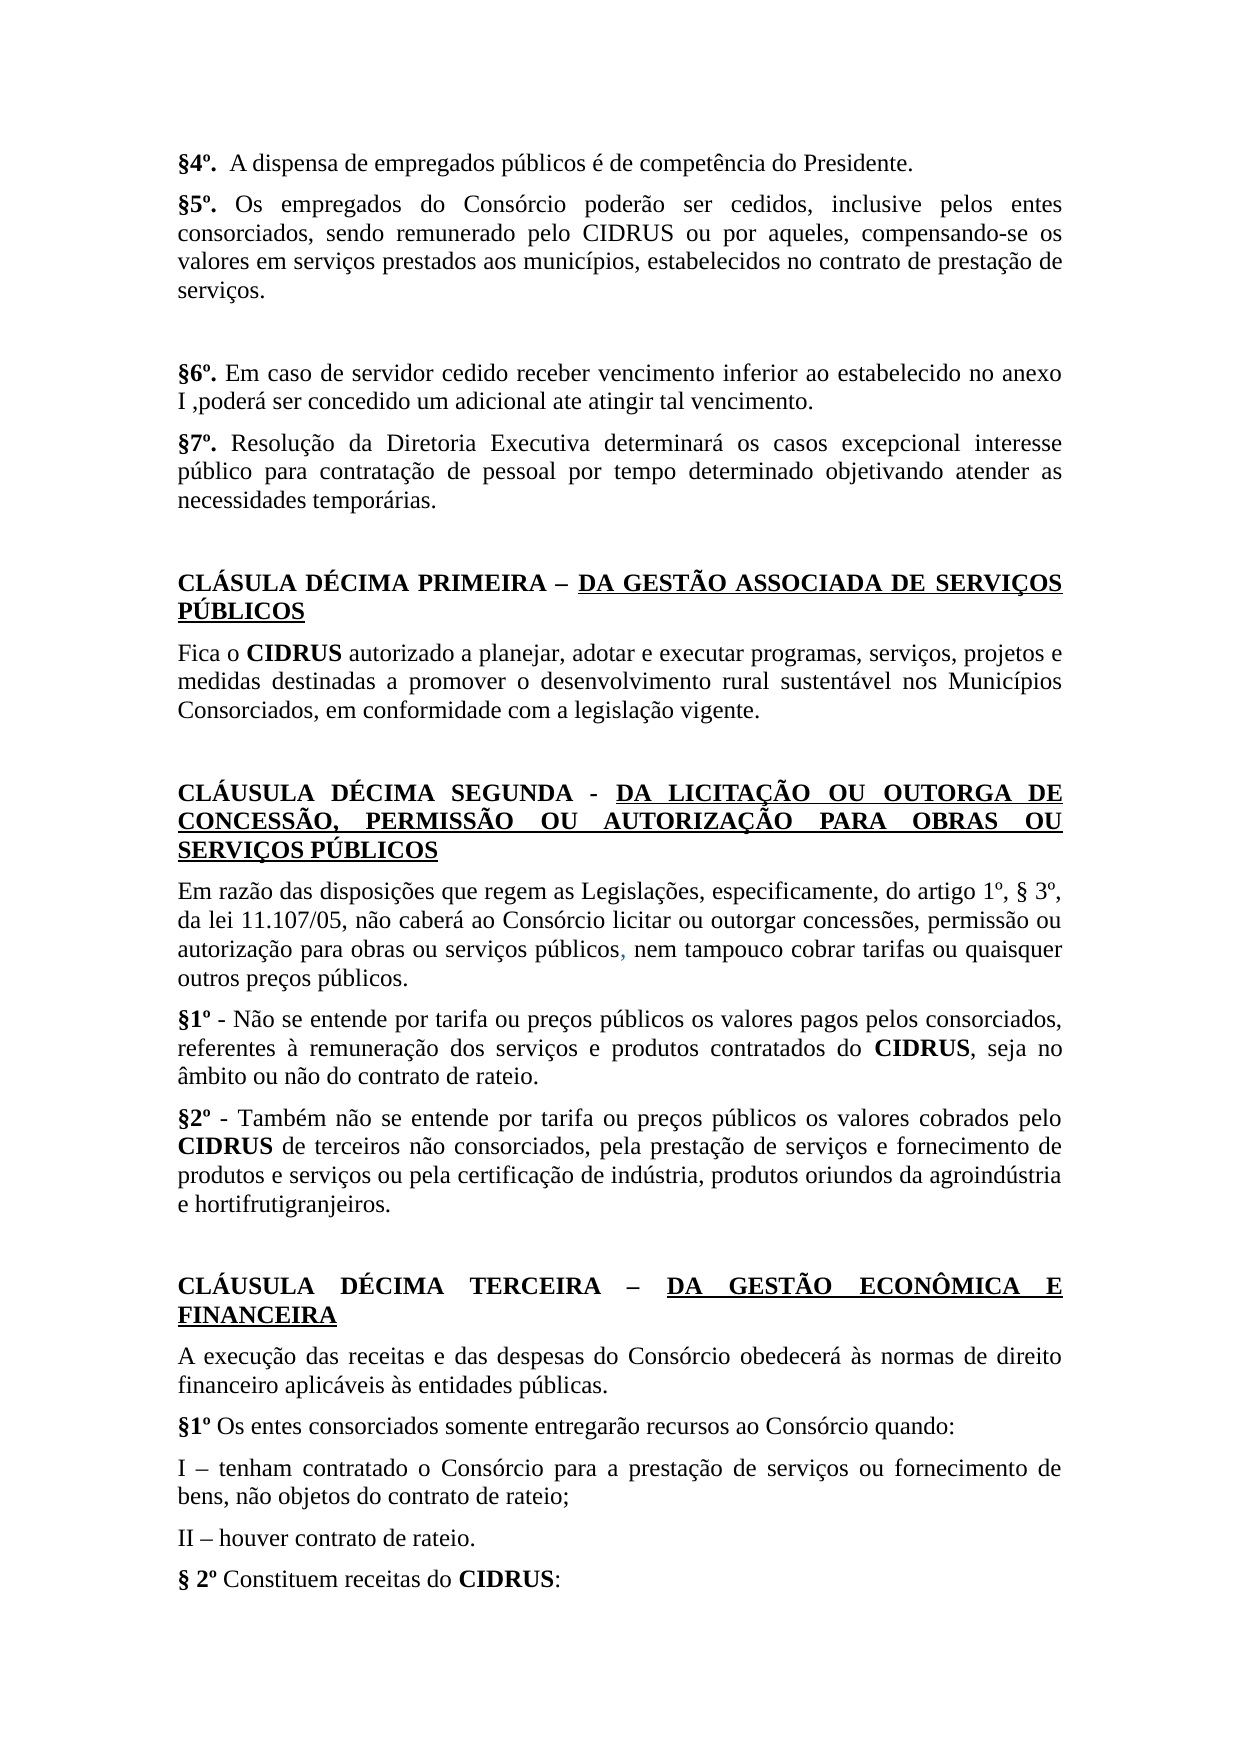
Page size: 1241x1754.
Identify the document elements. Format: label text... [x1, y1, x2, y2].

text CLÁSULA DÉCIMA PRIMEIRA – DA GESTÃO ASSOCIADA DE SERVIÇOS PÚBLICOS [177, 568, 1063, 625]
text CLÁUSULA DÉCIMA SEGUNDA - DA LICITAÇÃO OU OUTORGA DE CONCESSÃO, PERMISSÃO OU AUTORIZAÇÃO PARA OBRAS OU SERVIÇOS PÚBLICOS [177, 832, 1063, 864]
text § 2º Constituem receitas do CIDRUS: [177, 1564, 1063, 1593]
text A execução das receitas e das despesas do Consórcio obedecerá às normas de direito financeiro aplicáveis às entidades públicas. [177, 1341, 1063, 1399]
text §2º - Também não se entende por tarifa ou preços públicos os valores cobrados pelo CIDRUS de terceiros não consorciados, pela prestação de serviços e fornecimento de produtos e serviços ou pela certificação de indústria, produtos oriundos da agroindústria e hortifrutigranjeiros. [177, 1103, 1063, 1218]
text Em razão das disposições que regem as Legislações, especificamente, do artigo 1º, § 3º, da lei 11.107/05, não caberá ao Consórcio licitar ou outorgar concessões, permissão ou autorização para obras ou serviços públicos, nem tampouco cobrar tarifas ou quaisquer outros preços públicos. [177, 876, 1063, 991]
text II – houver contrato de rateio. [177, 1523, 1063, 1551]
text §1º - Não se entende por tarifa ou preços públicos os valores pagos pelos consorciados, referentes à remuneração dos serviços e produtos contratados do CIDRUS, seja no âmbito ou não do contrato de rateio. [177, 1004, 1063, 1090]
text §4º. A dispensa de empregados públicos é de competência do Presidente. [177, 148, 1063, 176]
text §7º. Resolução da Diretoria Executiva determinará os casos excepcional interesse público para contratação de pessoal por tempo determinado objetivando atender as necessidades temporárias. [177, 428, 1063, 514]
text I – tenham contratado o Consórcio para a prestação de serviços ou fornecimento de bens, não objetos do contrato de rateio; [177, 1453, 1063, 1510]
text §6º. Em caso de servidor cedido receber vencimento inferior ao estabelecido no anexo I ,poderá ser concedido um adicional ate atingir tal vencimento. [177, 358, 1063, 415]
text CLÁUSULA DÉCIMA SEGUNDA - DA LICITAÇÃO OU OUTORGA DE CONCESSÃO, PERMISSÃO OU AUTORIZAÇÃO PARA OBRAS OU SERVIÇOS PÚBLICOS [177, 778, 1063, 831]
text §5º. Os empregados do Consórcio poderão ser cedidos, inclusive pelos entes consorciados, sendo remunerado pelo CIDRUS ou por aqueles, compensando-se os valores em serviços prestados aos municípios, estabelecidos no contrato de prestação de serviços. [177, 189, 1063, 304]
text CLÁUSULA DÉCIMA TERCEIRA – DA GESTÃO ECONÔMICA E FINANCEIRA [177, 1271, 1063, 1329]
text Fica o CIDRUS autorizado a planejar, adotar e executar programas, serviços, projetos e medidas destinadas a promover o desenvolvimento rural sustentável nos Municípios Consorciados, em conformidade com a legislação vigente. [177, 638, 1063, 724]
text §1º Os entes consorciados somente entregarão recursos ao Consórcio quando: [177, 1411, 1063, 1440]
